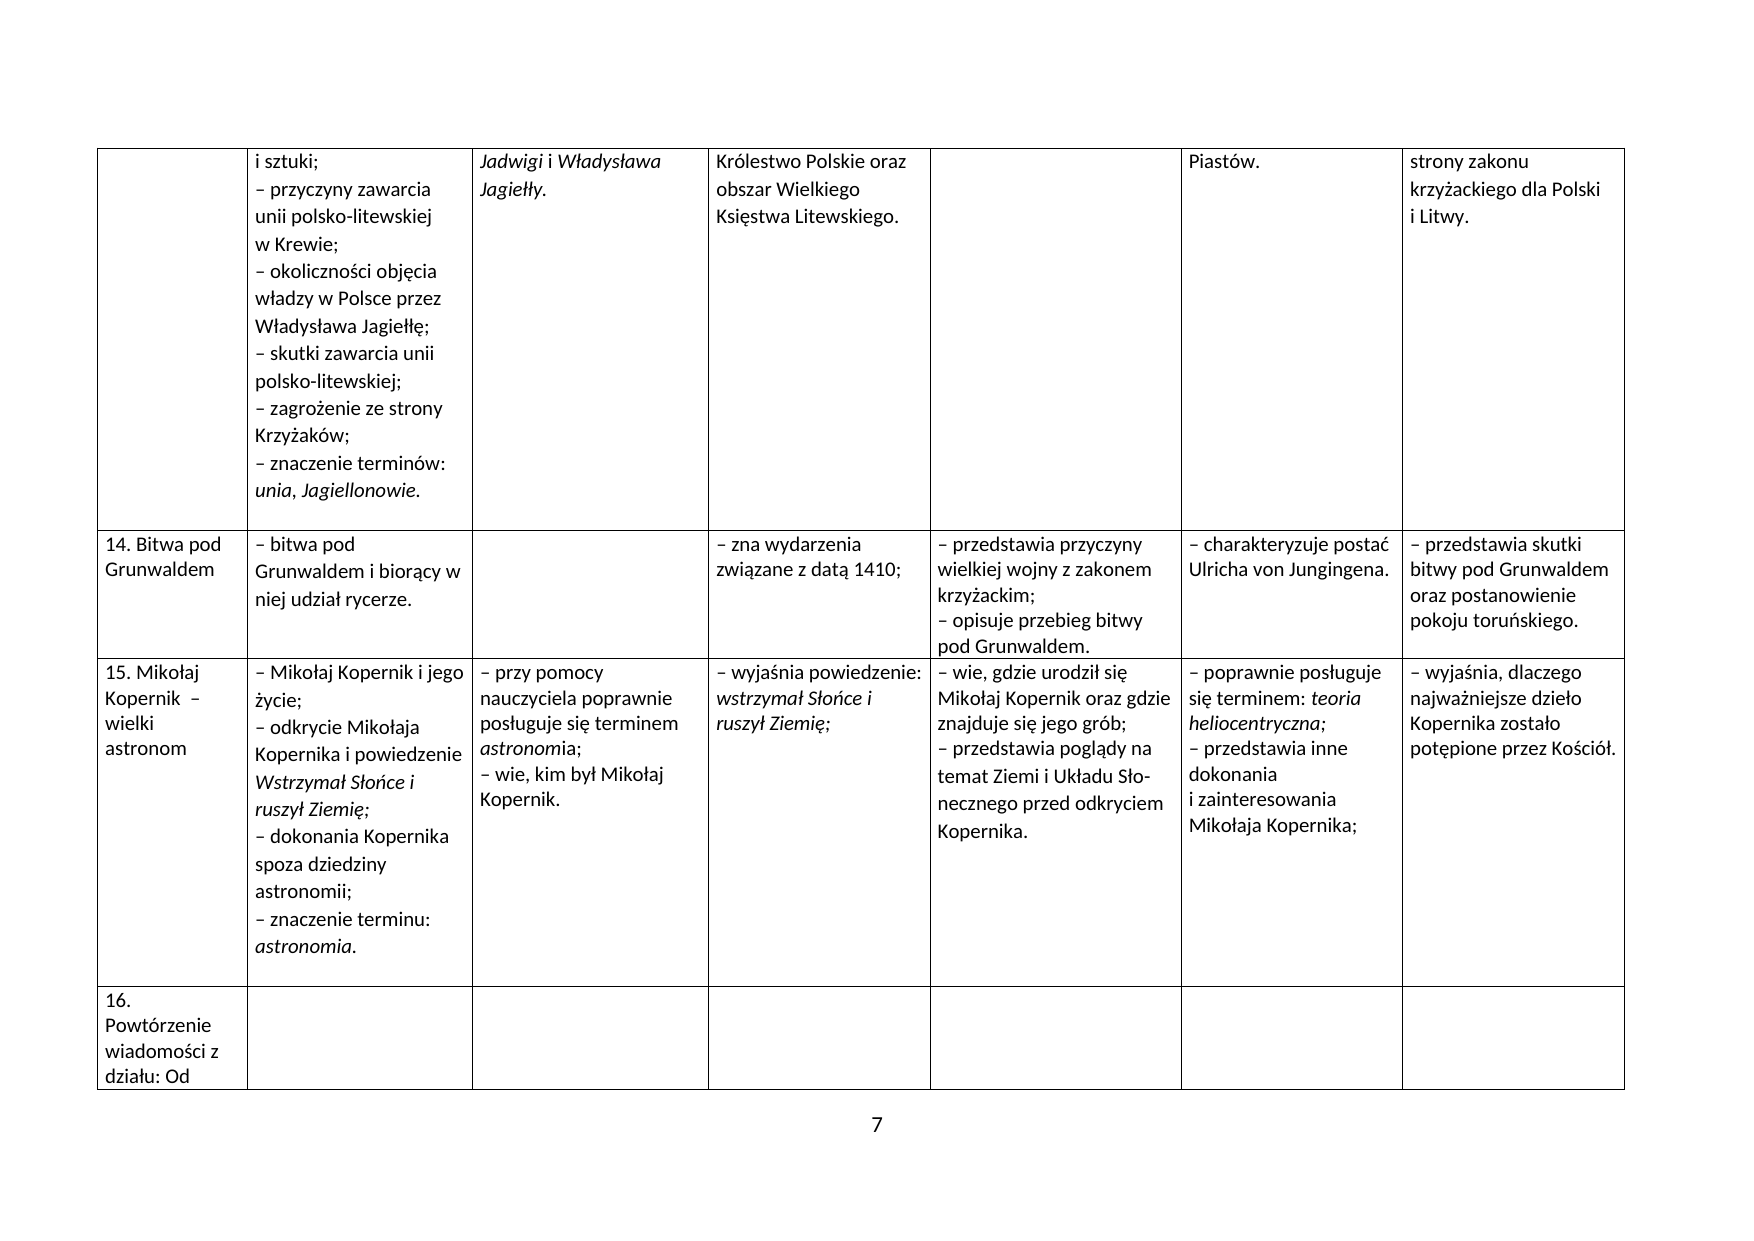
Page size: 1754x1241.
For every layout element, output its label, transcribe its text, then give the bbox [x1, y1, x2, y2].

table_cell 14. Bitwa pod Grunwaldem [98, 531, 247, 658]
table_cell – przedstawia skutki bitwy pod Grunwaldem oraz postanowienie pokoju toruńskiego. [1403, 531, 1624, 658]
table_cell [98, 149, 247, 530]
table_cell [1182, 149, 1402, 530]
table_cell – poprawnie posługuje się terminem: teoria heliocentryczna; – przedstawia inne dokonania i zainteresowania Mikołaja Kopernika; [1182, 659, 1402, 986]
table_cell [1403, 987, 1624, 1089]
table_cell – zna wydarzenia związane z datą 1410; [709, 531, 930, 658]
table_cell – charakteryzuje postać Ulricha von Jungingena. [1182, 531, 1402, 658]
table_cell [931, 987, 1181, 1089]
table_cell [248, 149, 472, 530]
table_cell – przedstawia przyczyny wielkiej wojny z zakonem krzyżackim; – opisuje przebieg bitwy pod Grunwaldem. [931, 531, 1181, 658]
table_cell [709, 149, 930, 530]
table_cell [1182, 987, 1402, 1089]
table_cell 15. Mikołaj Kopernik – wielki astronom [98, 659, 247, 986]
table_cell – wyjaśnia, dlaczego najważniejsze dzieło Kopernika zostało potępione przez Kościół. [1403, 659, 1624, 986]
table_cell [931, 149, 1181, 530]
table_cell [1403, 149, 1624, 530]
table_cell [473, 149, 708, 530]
table_cell [473, 531, 708, 658]
table_cell – wyjaśnia powiedzenie: wstrzymał Słońce i ruszył Ziemię; [709, 659, 930, 986]
table_cell – bitwa pod Grunwaldem i biorący w niej udział rycerze. [248, 531, 472, 658]
table_cell – przy pomocy nauczyciela poprawnie posługuje się terminem astronomia; – wie, kim był Mikołaj Kopernik. [473, 659, 708, 986]
table_cell [709, 987, 930, 1089]
table_cell – wie, gdzie urodził się Mikołaj Kopernik oraz gdzie znajduje się jego grób; – przedstawia poglądy na temat Ziemi i Układu Słonecznego przed odkryciem Kopernika. [931, 659, 1181, 986]
table_cell [473, 987, 708, 1089]
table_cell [98, 987, 247, 1089]
table_cell – Mikołaj Kopernik i jego życie; – odkrycie Mikołaja Kopernika i powiedzenie Wstrzymał Słońce i ruszył Ziemię; – dokonania Kopernika spoza dziedziny astronomii; – znaczenie terminu: astronomia. [248, 659, 472, 986]
table_cell [248, 987, 472, 1089]
